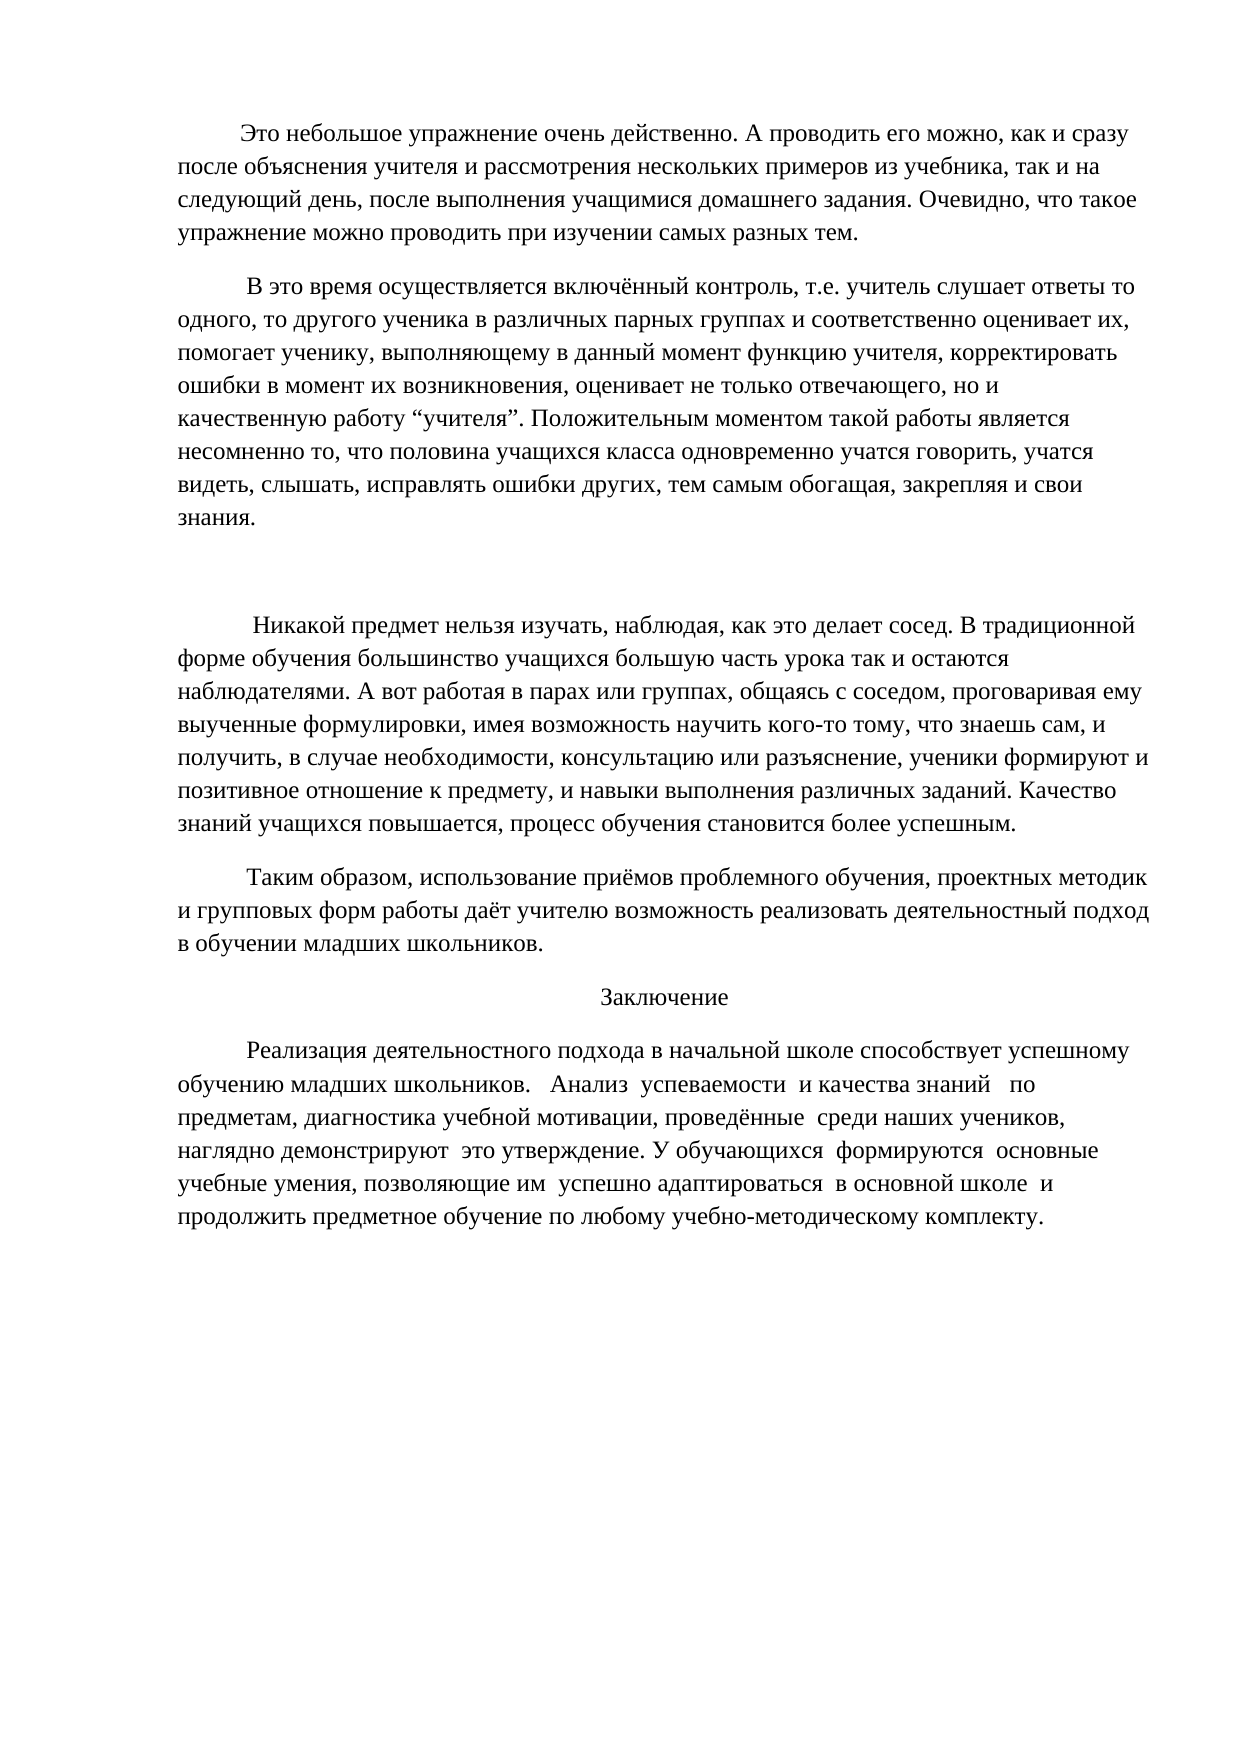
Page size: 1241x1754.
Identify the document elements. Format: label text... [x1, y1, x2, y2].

text Заключение [177, 982, 1152, 1011]
text В это время осуществляется включённый контроль, т.е. учитель слушает ответы то одного, то другого ученика в различных парных группах и соответственно оценивает их, помогает ученику, выполняющему в данный момент функцию учителя, корректировать ошибки в момент их возникновения, оценивает не только отвечающего, но и качественную работу “учителя”. Положительным моментом такой работы является несомненно то, что половина учащихся класса одновременно учатся говорить, учатся видеть, слышать, исправлять ошибки других, тем самым обогащая, закрепляя и свои знания. [177, 271, 1152, 531]
text Таким образом, использование приёмов проблемного обучения, проектных методик и групповых форм работы даёт учителю возможность реализовать деятельностный подход в обучении младших школьников. [177, 862, 1152, 957]
text Никакой предмет нельзя изучать, наблюдая, как это делает сосед. В традиционной форме обучения большинство учащихся большую часть урока так и остаются наблюдателями. А вот работая в парах или группах, общаясь с соседом, проговаривая ему выученные формулировки, имея возможность научить кого-то тому, что знаешь сам, и получить, в случае необходимости, консультацию или разъяснение, ученики формируют и позитивное отношение к предмету, и навыки выполнения различных заданий. Качество знаний учащихся повышается, процесс обучения становится более успешным. [177, 610, 1152, 837]
text Реализация деятельностного подхода в начальной школе способствует успешному обучению младших школьников. Анализ успеваемости и качества знаний по предметам, диагностика учебной мотивации, проведённые среди наших учеников, наглядно демонстрируют это утверждение. У обучающихся формируются основные учебные умения, позволяющие им успешно адаптироваться в основной школе и продолжить предметное обучение по любому учебно-методическому комплекту. [177, 1036, 1152, 1229]
text Это небольшое упражнение очень действенно. А проводить его можно, как и сразу после объяснения учителя и рассмотрения нескольких примеров из учебника, так и на следующий день, после выполнения учащимися домашнего задания. Очевидно, что такое упражнение можно проводить при изучении самых разных тем. [177, 118, 1152, 246]
